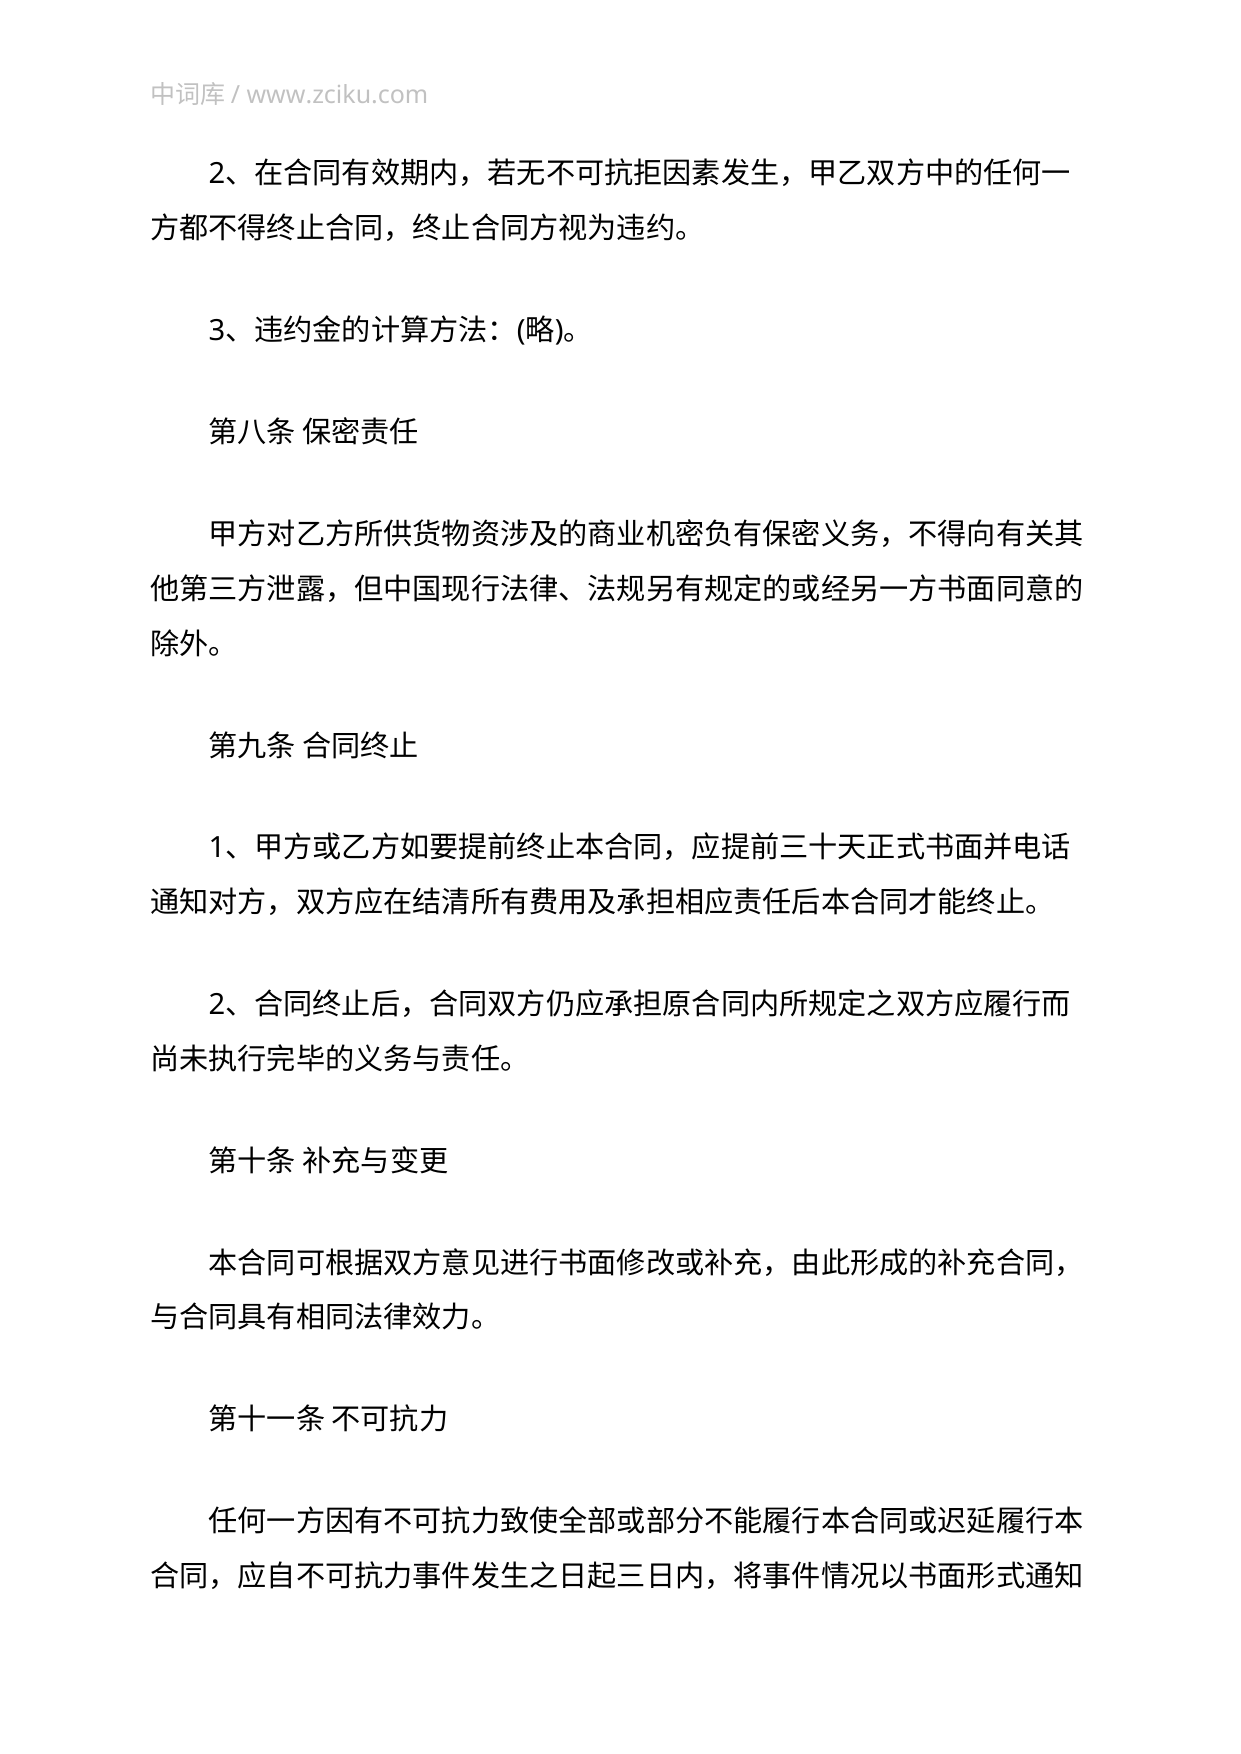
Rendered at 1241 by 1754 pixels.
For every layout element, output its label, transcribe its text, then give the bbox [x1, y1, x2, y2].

text 1、甲方或乙方如要提前终止本合同，应提前三十天正式书面并电话通知对方，双方应在结清所有费用及承担相应责任后本合同才能终止。 [150, 824, 1090, 921]
text 3、违约金的计算方法：(略)。 [150, 307, 1090, 349]
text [150, 1498, 1090, 1595]
text 2、在合同有效期内，若无不可抗拒因素发生，甲乙双方中的任何一方都不得终止合同，终止合同方视为违约。 [150, 150, 1090, 247]
text 第十条 补充与变更 [150, 1137, 1090, 1180]
text 第九条 合同终止 [150, 722, 1090, 764]
text 2、合同终止后，合同双方仍应承担原合同内所规定之双方应履行而尚未执行完毕的义务与责任。 [150, 981, 1090, 1078]
text 甲方对乙方所供货物资涉及的商业机密负有保密义务，不得向有关其他第三方泄露，但中国现行法律、法规另有规定的或经另一方书面同意的除外。 [150, 511, 1090, 663]
text 第十一条 不可抗力 [150, 1396, 1090, 1438]
text 本合同可根据双方意见进行书面修改或补充，由此形成的补充合同，与合同具有相同法律效力。 [150, 1239, 1090, 1336]
text 第八条 保密责任 [150, 409, 1090, 451]
